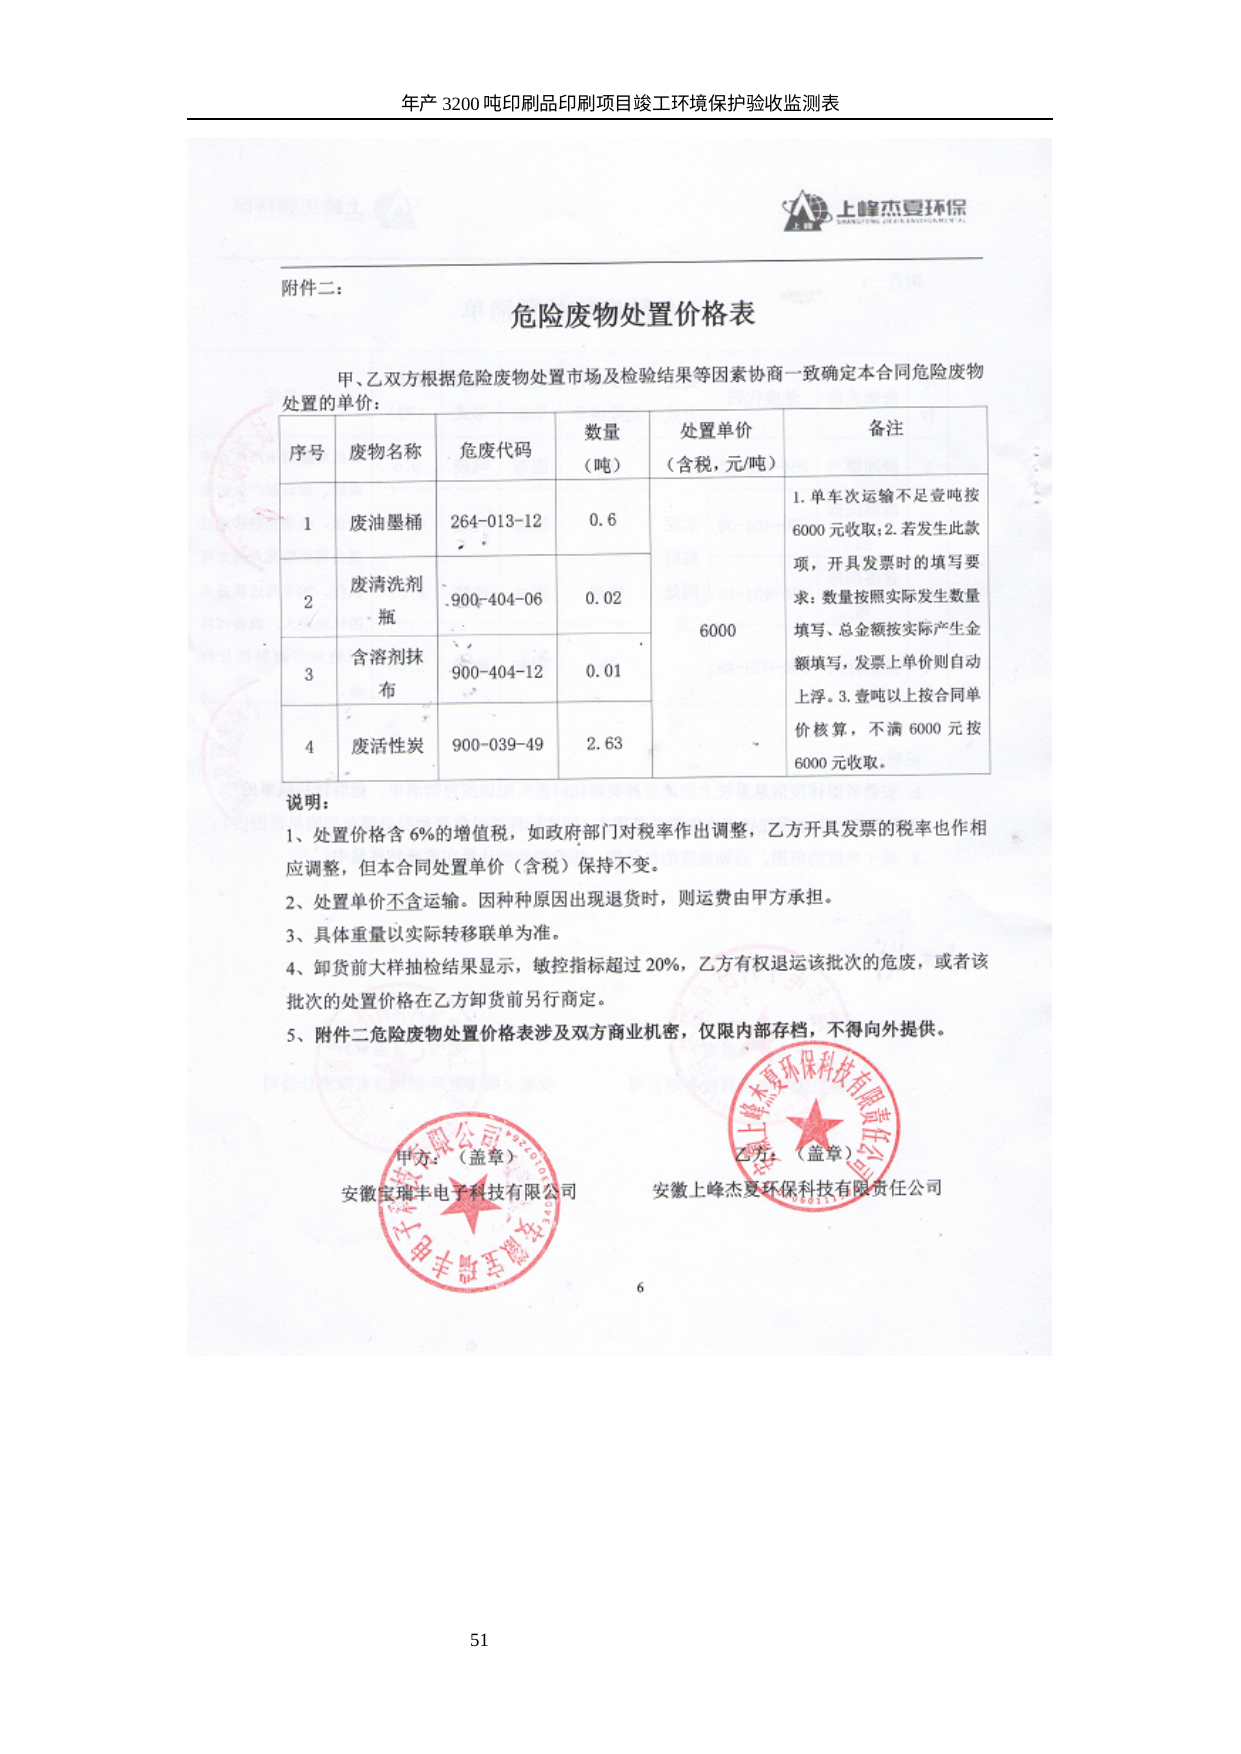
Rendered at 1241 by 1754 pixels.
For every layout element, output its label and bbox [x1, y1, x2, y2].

picture [187, 138, 1053, 1356]
